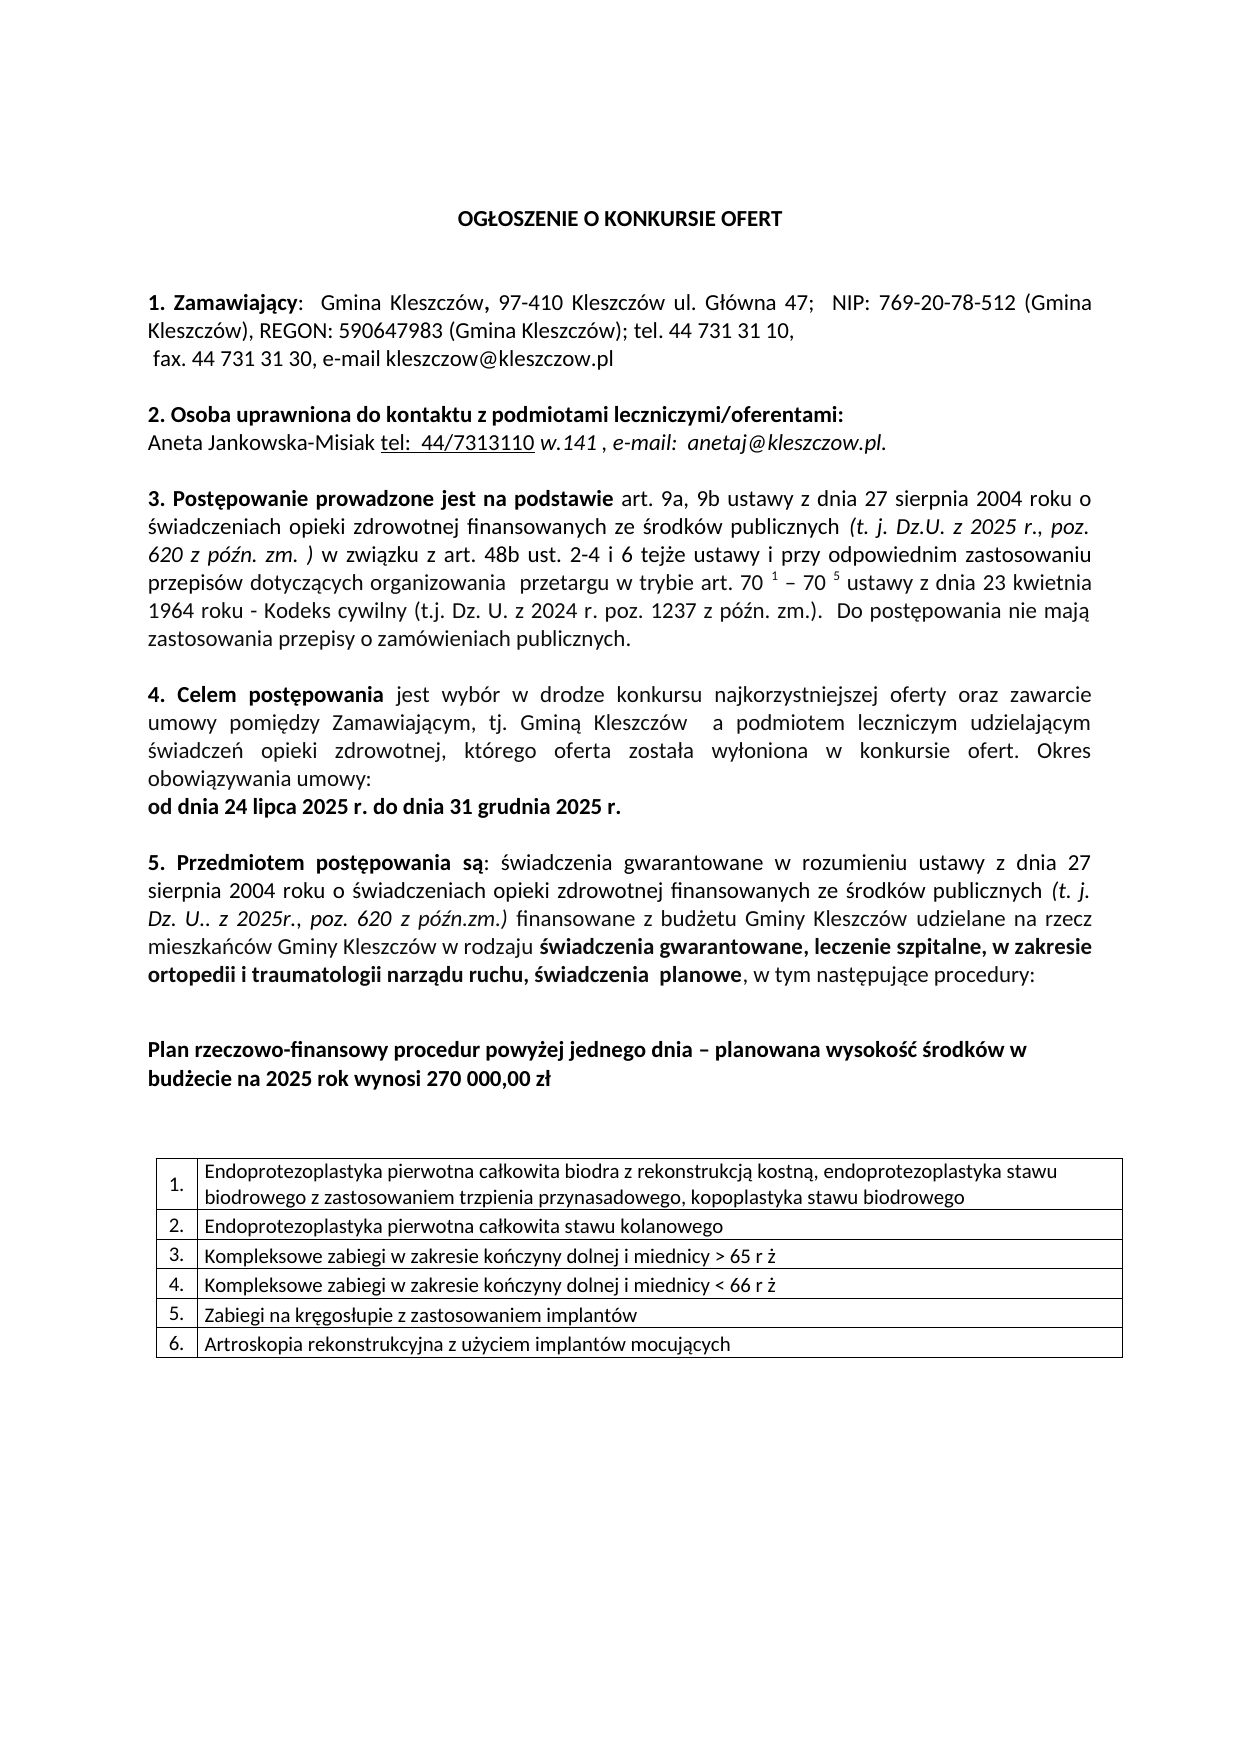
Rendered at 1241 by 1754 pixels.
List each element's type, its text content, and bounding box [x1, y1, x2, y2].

table_cell 6. [157, 1328, 197, 1357]
table_cell 5. [157, 1299, 197, 1327]
table_cell 4. [157, 1269, 197, 1298]
table_cell Endoprotezoplastyka pierwotna całkowita stawu kolanowego [198, 1210, 1122, 1239]
text 5. Przedmiotem postępowania są: świadczenia gwarantowane w rozumieniu ustawy z dnia 27 sierpnia 2004 roku o świadczeniach opieki zdrowotnej finansowanych ze środków publicznych (t. j. Dz. U.. z 2025r., poz. 620 z późn.zm.) finansowane z budżetu Gminy Kleszczów udzielane na rzecz mieszkańców Gminy Kleszczów w rodzaju świadczenia gwarantowane, leczenie szpitalne, w zakresie ortopedii i traumatologii narządu ruchu, świadczenia planowe, w tym następujące procedury: [148, 848, 1093, 988]
text OGŁOSZENIE O KONKURSIE OFERT [148, 204, 1093, 232]
text Plan rzeczowo-finansowy procedur powyżej jednego dnia – planowana wysokość środków w budżecie na 2025 rok wynosi 270 000,00 zł [148, 1035, 1093, 1092]
table_header 1. [157, 1159, 197, 1209]
table_cell Kompleksowe zabiegi w zakresie kończyny dolnej i miednicy < 66 r ż [198, 1269, 1122, 1298]
table_cell 3. [157, 1240, 197, 1268]
text 2. Osoba uprawniona do kontaktu z podmiotami leczniczymi/oferentami: [148, 400, 1093, 428]
text 3. Postępowanie prowadzone jest na podstawie art. 9a, 9b ustawy z dnia 27 sierpnia 2004 roku o świadczeniach opieki zdrowotnej finansowanych ze środków publicznych (t. j. Dz.U. z 2025 r., poz. 620 z późn. zm. ) w związku z art. 48b ust. 2-4 i 6 tejże ustawy i przy odpowiednim zastosowaniu przepisów dotyczących organizowania przetargu w trybie art. 70 1 – 70 5 ustawy z dnia 23 kwietnia 1964 roku - Kodeks cywilny (t.j. Dz. U. z 2024 r. poz. 1237 z późn. zm.). Do postępowania nie mają zastosowania przepisy o zamówieniach publicznych. [148, 484, 1093, 652]
text fax. 44 731 31 30, e-mail kleszczow@kleszczow.pl [148, 344, 1093, 372]
text 4. Celem postępowania jest wybór w drodze konkursu najkorzystniejszej oferty oraz zawarcie umowy pomiędzy Zamawiającym, tj. Gminą Kleszczów a podmiotem leczniczym udzielającym świadczeń opieki zdrowotnej, którego oferta została wyłoniona w konkursie ofert. Okres obowiązywania umowy: [148, 680, 1093, 792]
table_header Endoprotezoplastyka pierwotna całkowita biodra z rekonstrukcją kostną, endoprotezoplastyka stawu biodrowego z zastosowaniem trzpienia przynasadowego, kopoplastyka stawu biodrowego [198, 1159, 1122, 1209]
table_cell 2. [157, 1210, 197, 1239]
table_cell Artroskopia rekonstrukcyjna z użyciem implantów mocujących [198, 1328, 1122, 1357]
table_cell Kompleksowe zabiegi w zakresie kończyny dolnej i miednicy > 65 r ż [198, 1240, 1122, 1268]
text 1. Zamawiający: Gmina Kleszczów, 97-410 Kleszczów ul. Główna 47; NIP: 769-20-78-512 (Gmina Kleszczów), REGON: 590647983 (Gmina Kleszczów); tel. 44 731 31 10, [148, 288, 1093, 344]
text Aneta Jankowska-Misiak tel: 44/7313110 w.141 , e-mail: anetaj@kleszczow.pl. [148, 428, 1093, 456]
text od dnia 24 lipca 2025 r. do dnia 31 grudnia 2025 r. [148, 792, 1093, 820]
table_cell Zabiegi na kręgosłupie z zastosowaniem implantów [198, 1299, 1122, 1327]
